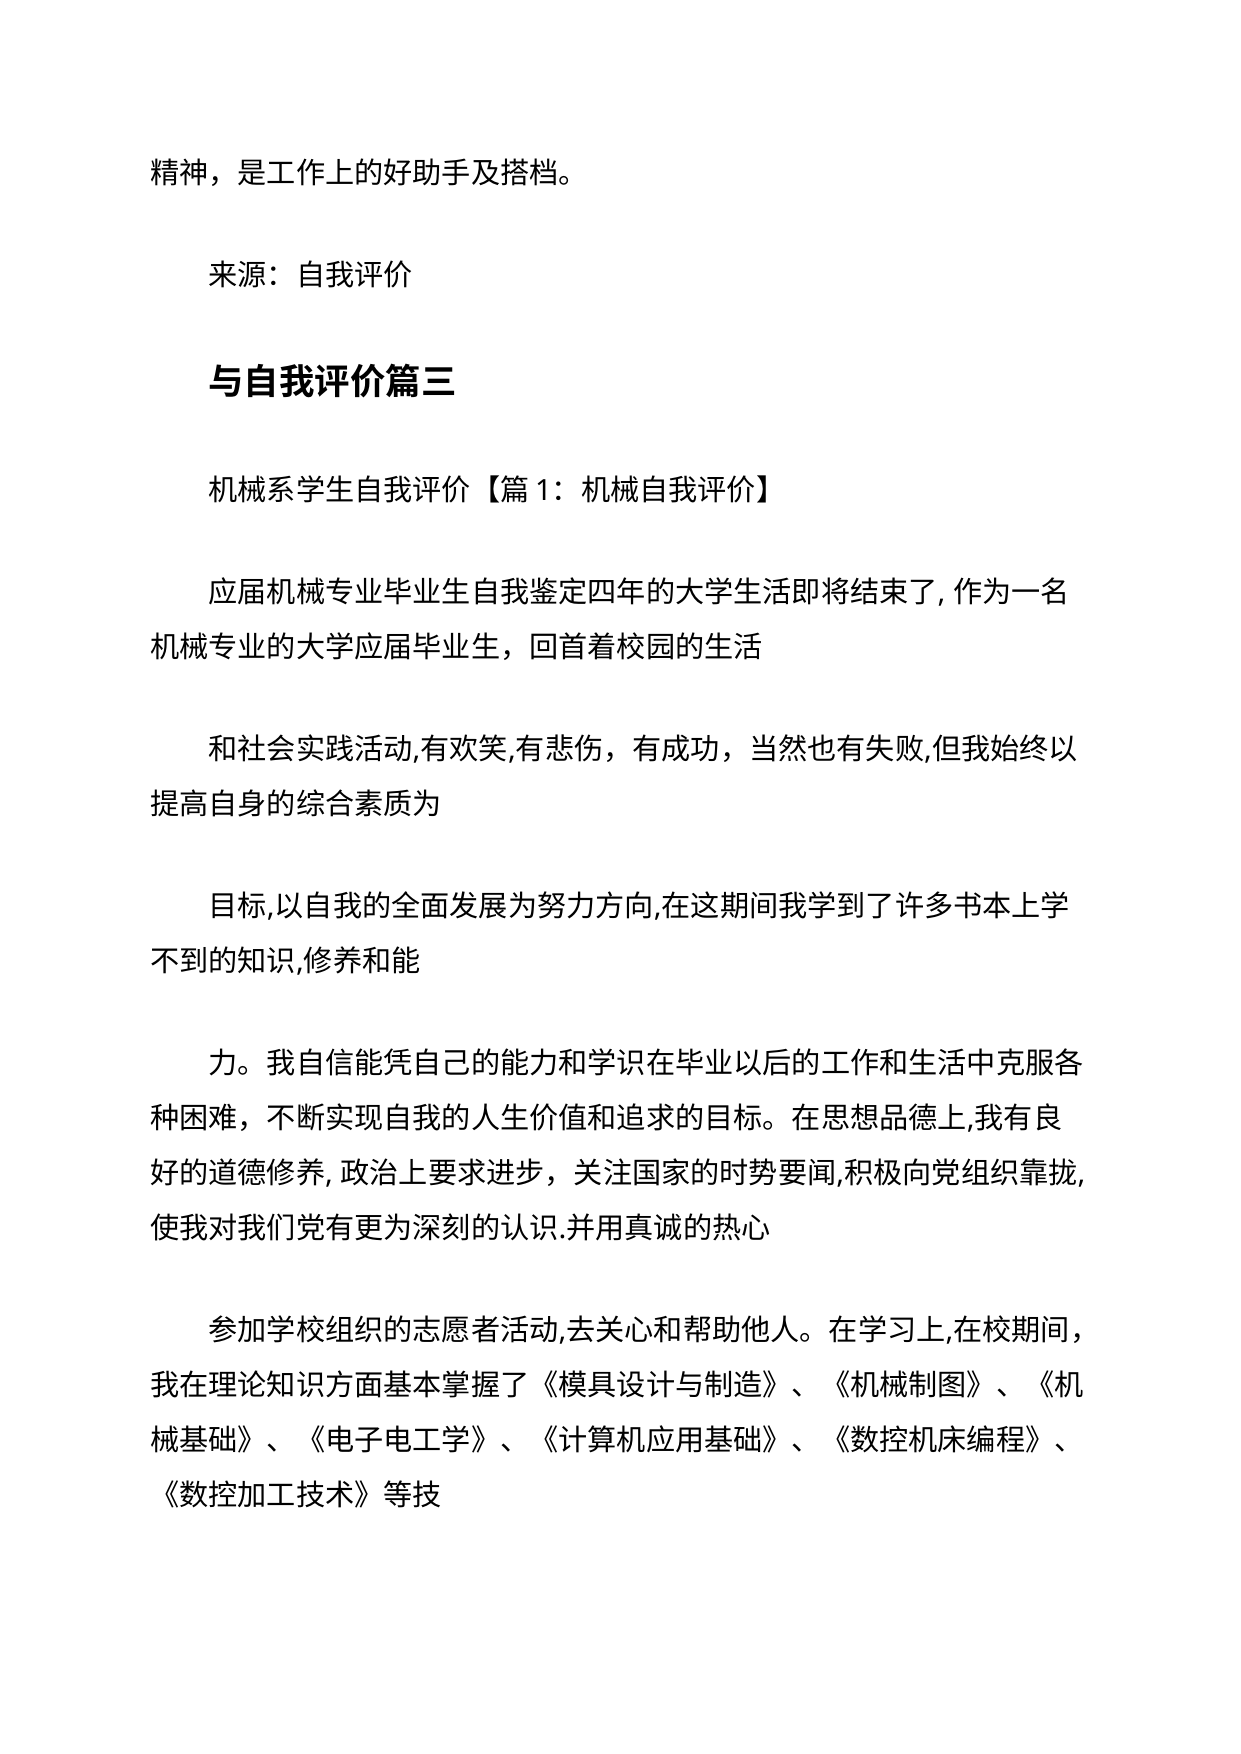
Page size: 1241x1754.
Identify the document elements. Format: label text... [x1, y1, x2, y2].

text 来源：自我评价 [150, 252, 1090, 294]
text 目标,以自我的全面发展为努力方向,在这期间我学到了许多书本上学不到的知识,修养和能 [150, 882, 1090, 980]
text 参加学校组织的志愿者活动,去关心和帮助他人。在学习上,在校期间，我在理论知识方面基本掌握了《模具设计与制造》、《机械制图》、《机械基础》、《电子电工学》、《计算机应用基础》、《数控机床编程》、《数控加工技术》等技 [150, 1306, 1090, 1513]
text 与自我评价篇三 [150, 353, 1090, 405]
text 力。我自信能凭自己的能力和学识在毕业以后的工作和生活中克服各种困难，不断实现自我的人生价值和追求的目标。在思想品德上,我有良好的道德修养, 政治上要求进步，关注国家的时势要闻,积极向党组织靠拢,使我对我们党有更为深刻的认识.并用真诚的热心 [150, 1039, 1090, 1247]
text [150, 150, 1090, 192]
text 和社会实践活动,有欢笑,有悲伤，有成功，当然也有失败,但我始终以提高自身的综合素质为 [150, 726, 1090, 823]
text 应届机械专业毕业生自我鉴定四年的大学生活即将结束了, 作为一名机械专业的大学应届毕业生，回首着校园的生活 [150, 569, 1090, 666]
text 机械系学生自我评价【篇1：机械自我评价】 [150, 467, 1090, 509]
